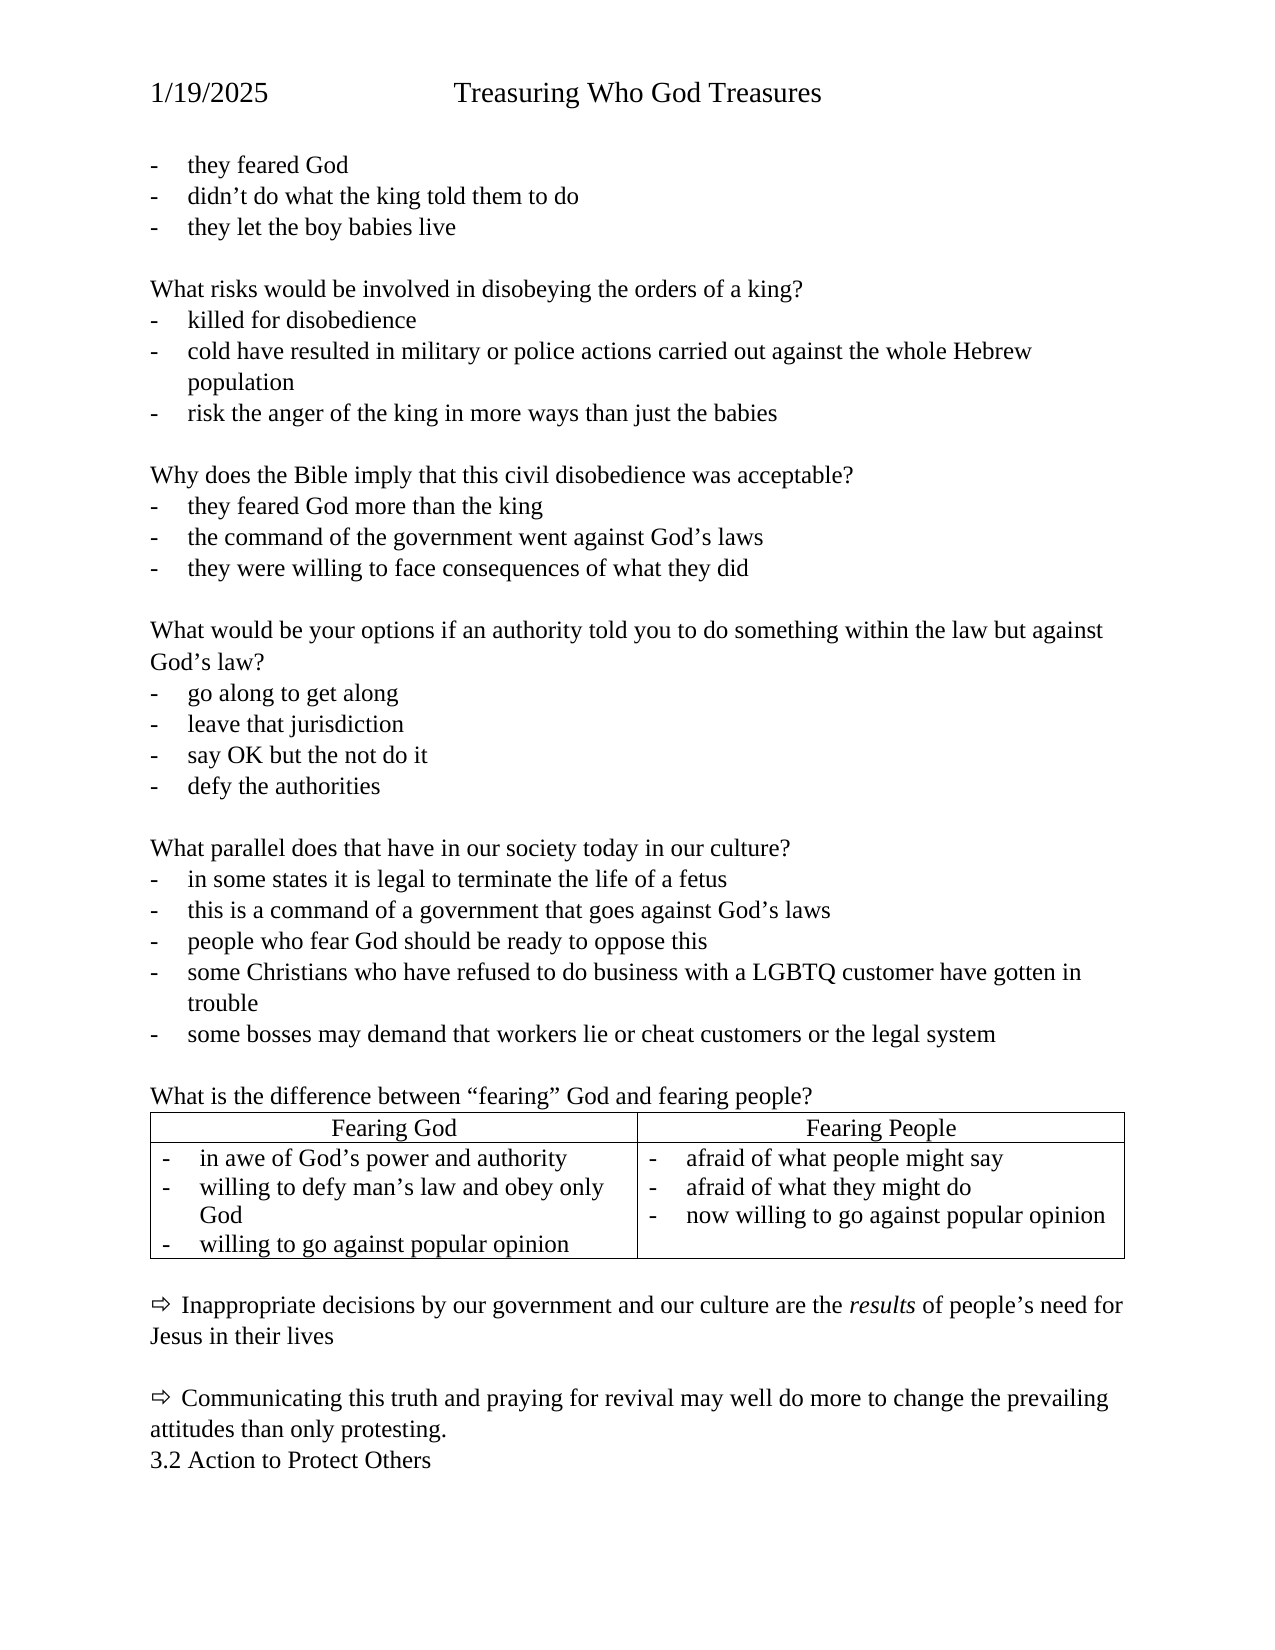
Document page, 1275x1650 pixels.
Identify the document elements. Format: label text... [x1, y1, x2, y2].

list say OK but the not do it [150, 740, 1125, 768]
list they were willing to face consequences of what they did [150, 553, 1125, 582]
list didn’t do what the king told them to do [150, 181, 1125, 210]
list defy the authorities [150, 771, 1125, 799]
list the command of the government went against God’s laws [150, 522, 1125, 551]
list leave that jurisdiction [150, 709, 1125, 737]
table_cell in awe of God’s power and authority willing to defy man’s law and obey only God willing to go against popular opinion [151, 1143, 637, 1258]
list they feared God more than the king [150, 491, 1125, 520]
list they feared God [150, 150, 1125, 179]
text 3.2 Action to Protect Others [150, 1445, 1125, 1474]
list cold have resulted in military or police actions carried out against the whole Hebrew population [150, 336, 1125, 396]
list some bosses may demand that workers lie or cheat customers or the legal system [150, 1019, 1125, 1048]
text What is the difference between “fearing” God and fearing people? [150, 1081, 1125, 1110]
table_cell afraid of what people might say afraid of what they might do now willing to go against popular opinion [638, 1143, 1124, 1258]
table_header Fearing People [638, 1113, 1124, 1142]
text Why does the Bible imply that this civil disobedience was acceptable? [150, 460, 1125, 489]
list killed for disobedience [150, 305, 1125, 334]
text What would be your options if an authority told you to do something within the law but against God’s law? [150, 616, 1125, 675]
list this is a command of a government that goes against God’s laws [150, 895, 1125, 924]
list go along to get along [150, 678, 1125, 706]
list risk the anger of the king in more ways than just the babies [150, 398, 1125, 427]
text Communicating this truth and praying for revival may well do more to change the prevailing attitudes than only protesting. [150, 1383, 1125, 1443]
list people who fear God should be ready to oppose this [150, 926, 1125, 955]
list in some states it is legal to terminate the life of a fetus [150, 864, 1125, 893]
list they let the boy babies live [150, 212, 1125, 241]
text Inappropriate decisions by our government and our culture are the results of people’s need for Jesus in their lives [150, 1290, 1125, 1350]
text What parallel does that have in our society today in our culture? [150, 833, 1125, 862]
table_header Fearing God [151, 1113, 637, 1142]
text What risks would be involved in disobeying the orders of a king? [150, 274, 1125, 303]
list some Christians who have refused to do business with a LGBTQ customer have gotten in trouble [150, 957, 1125, 1017]
